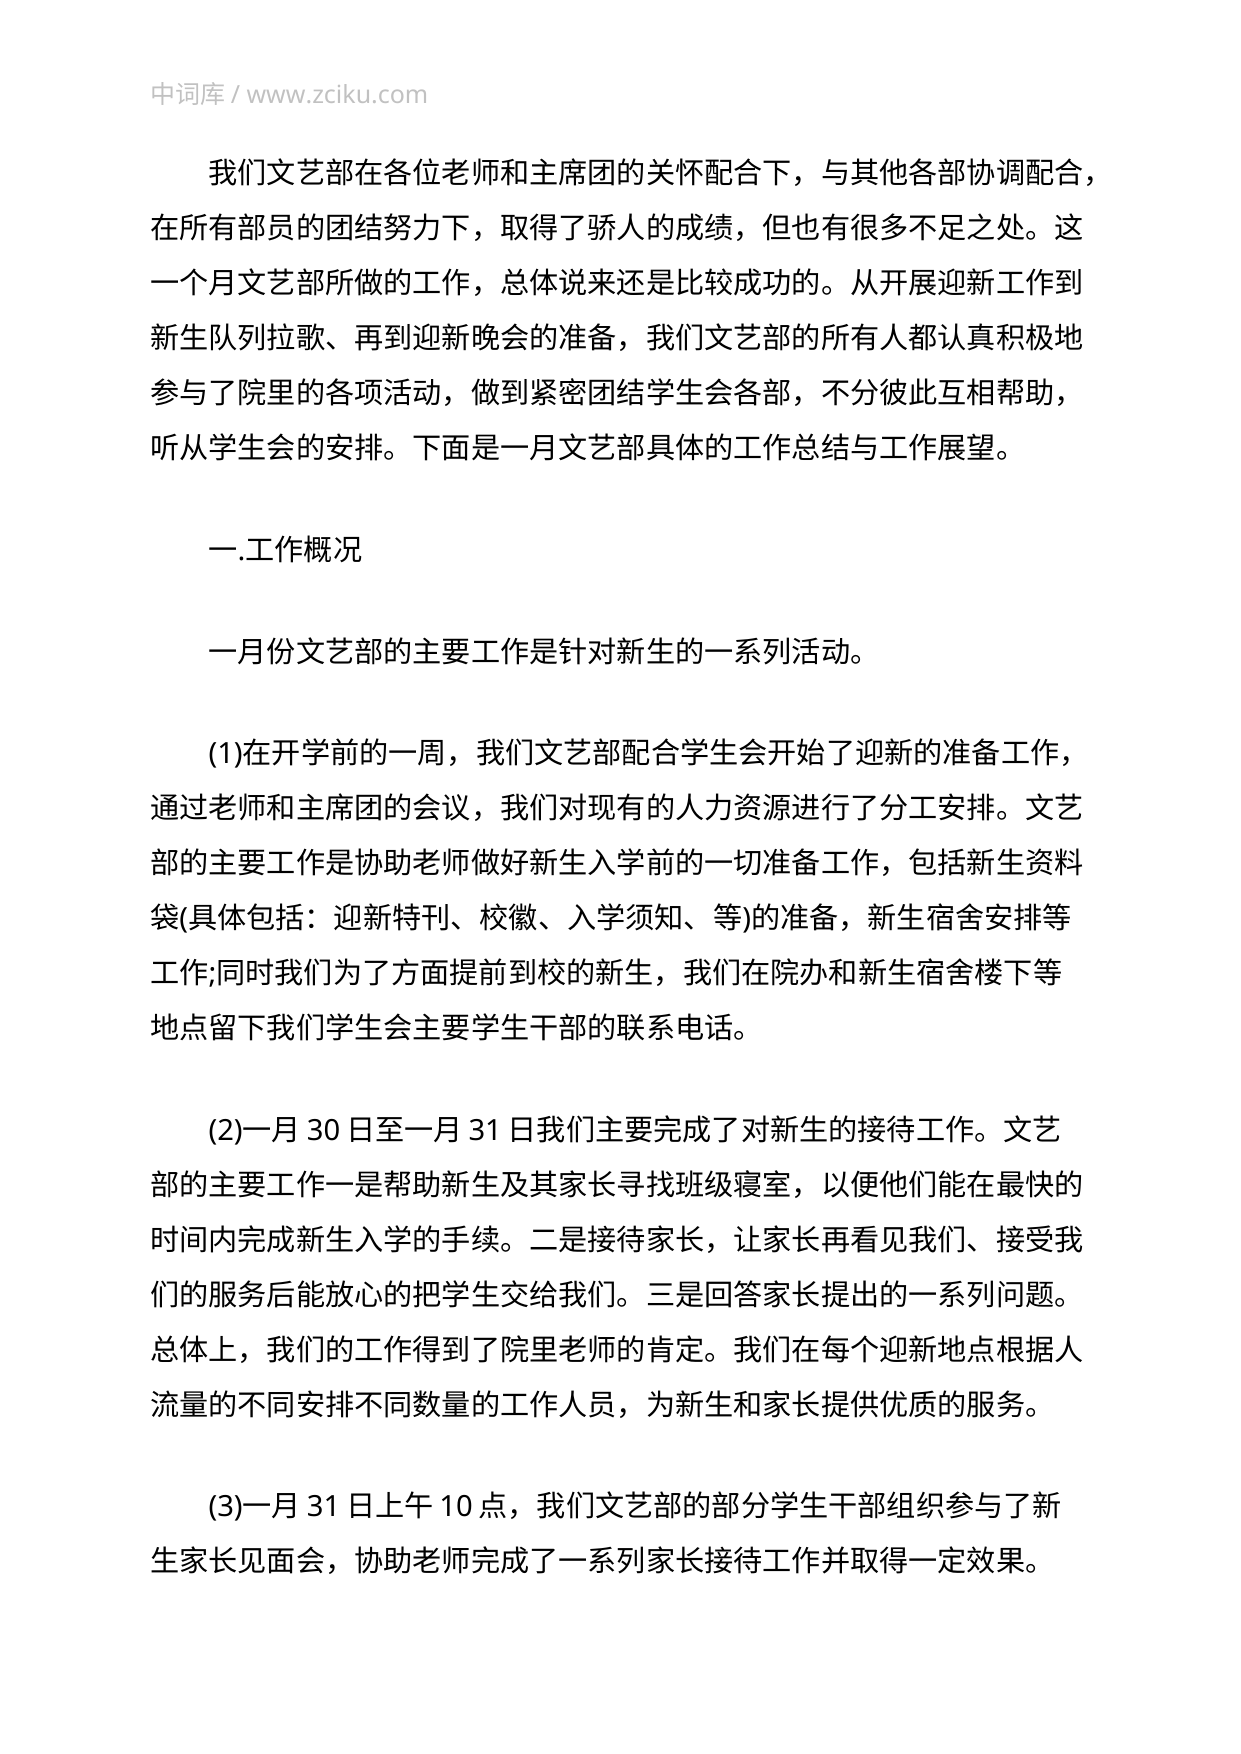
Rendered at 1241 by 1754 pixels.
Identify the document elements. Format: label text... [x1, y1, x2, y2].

text 一月份文艺部的主要工作是针对新生的一系列活动。 [150, 628, 1090, 671]
text (3)一月31日上午10点，我们文艺部的部分学生干部组织参与了新生家长见面会，协助老师完成了一系列家长接待工作并取得一定效果。 [150, 1483, 1090, 1580]
text 一.工作概况 [150, 526, 1090, 569]
text (2)一月30日至一月31日我们主要完成了对新生的接待工作。文艺部的主要工作一是帮助新生及其家长寻找班级寝室，以便他们能在最快的时间内完成新生入学的手续。二是接待家长，让家长再看见我们、接受我们的服务后能放心的把学生交给我们。三是回答家长提出的一系列问题。总体上，我们的工作得到了院里老师的肯定。我们在每个迎新地点根据人流量的不同安排不同数量的工作人员，为新生和家长提供优质的服务。 [150, 1107, 1090, 1423]
text (1)在开学前的一周，我们文艺部配合学生会开始了迎新的准备工作，通过老师和主席团的会议，我们对现有的人力资源进行了分工安排。文艺部的主要工作是协助老师做好新生入学前的一切准备工作，包括新生资料袋(具体包括：迎新特刊、校徽、入学须知、等)的准备，新生宿舍安排等工作;同时我们为了方面提前到校的新生，我们在院办和新生宿舍楼下等地点留下我们学生会主要学生干部的联系电话。 [150, 730, 1090, 1047]
text 我们文艺部在各位老师和主席团的关怀配合下，与其他各部协调配合，在所有部员的团结努力下，取得了骄人的成绩，但也有很多不足之处。这一个月文艺部所做的工作，总体说来还是比较成功的。从开展迎新工作到新生队列拉歌、再到迎新晚会的准备，我们文艺部的所有人都认真积极地参与了院里的各项活动，做到紧密团结学生会各部，不分彼此互相帮助，听从学生会的安排。下面是一月文艺部具体的工作总结与工作展望。 [150, 150, 1090, 467]
